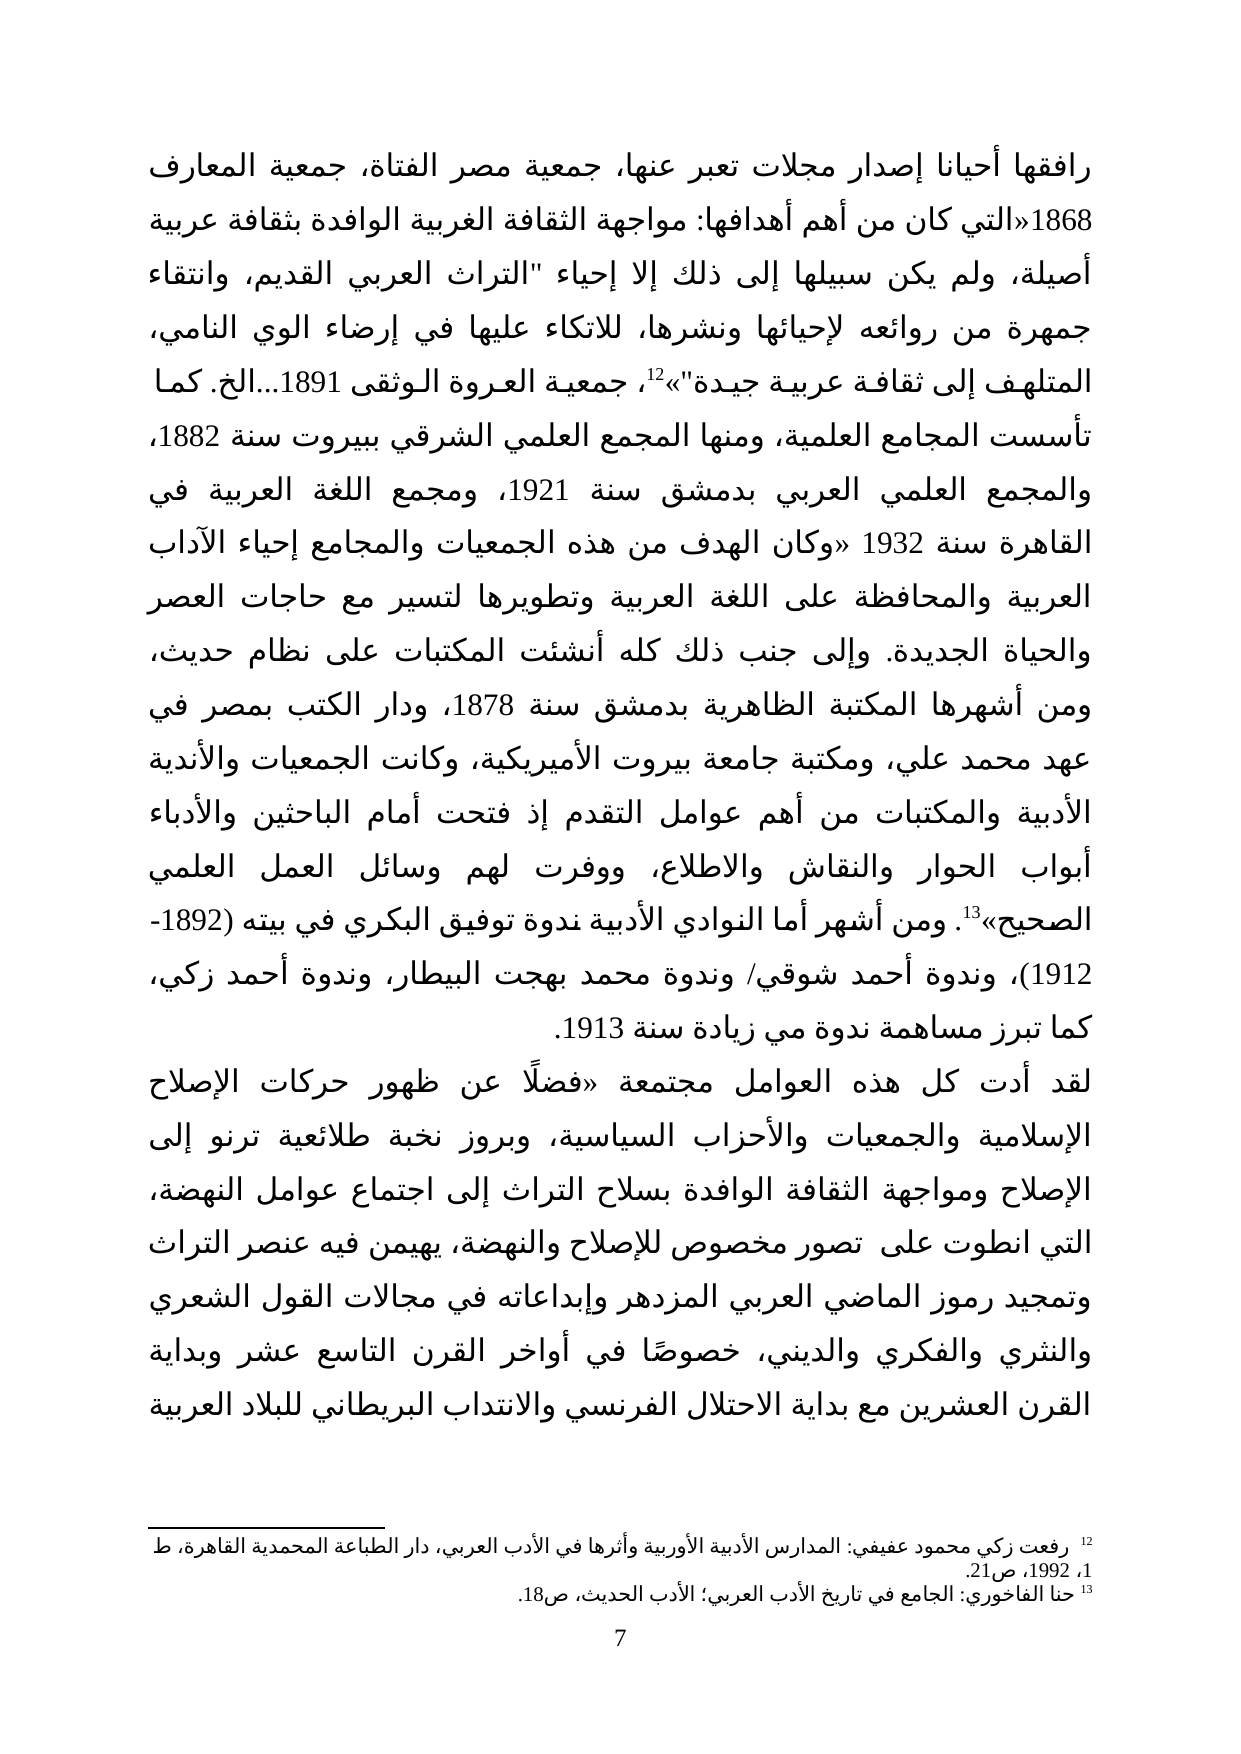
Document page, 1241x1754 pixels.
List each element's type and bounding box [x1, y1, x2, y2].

text [148, 148, 1092, 1045]
text [148, 1063, 1092, 1422]
